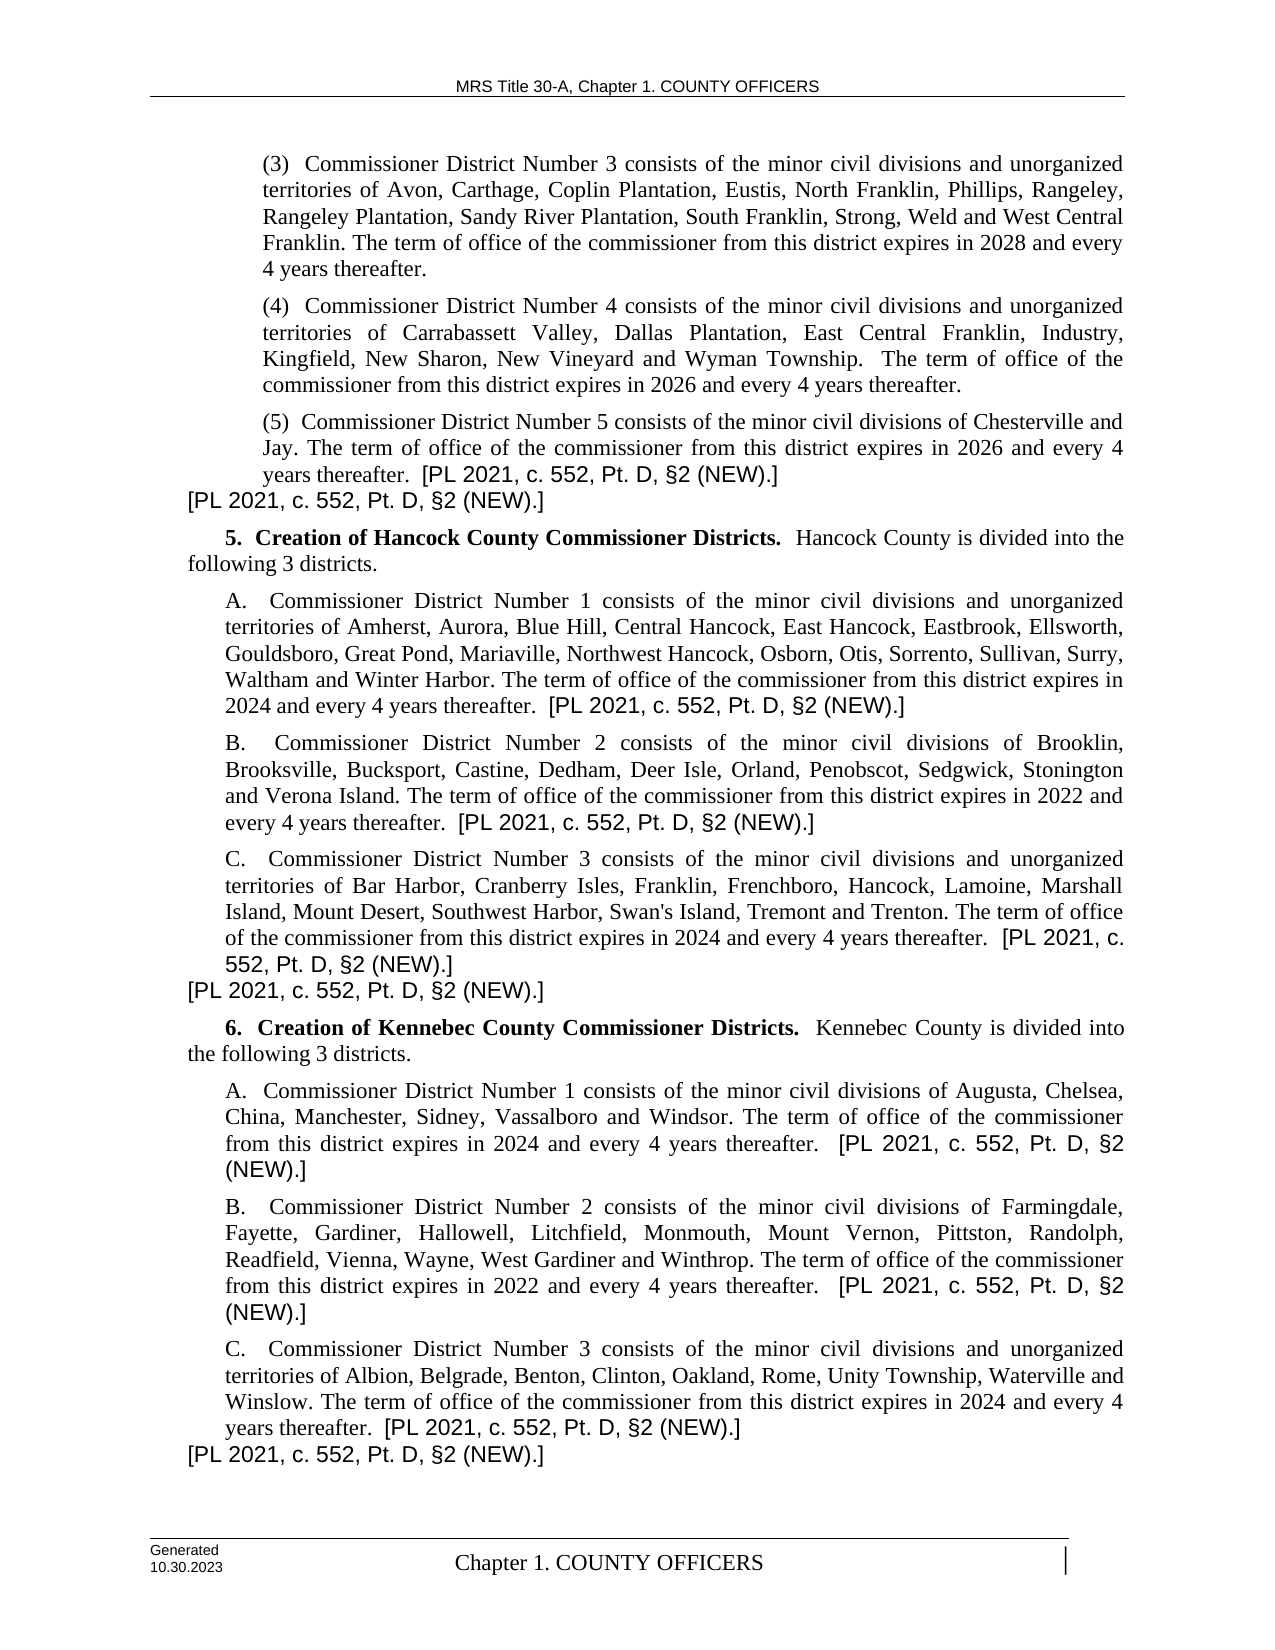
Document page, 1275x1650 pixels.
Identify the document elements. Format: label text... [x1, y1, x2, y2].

text A. Commissioner District Number 1 consists of the minor civil divisions and unorganized territories of Amherst, Aurora, Blue Hill, Central Hancock, East Hancock, Eastbrook, Ellsworth, Gouldsboro, Great Pond, Mariaville, Northwest Hancock, Osborn, Otis, Sorrento, Sullivan, Surry, Waltham and Winter Harbor. The term of office of the commissioner from this district expires in 2024 and every 4 years thereafter. [PL 2021, c. 552, Pt. D, §2 (NEW).] [225, 587, 1125, 719]
text C. Commissioner District Number 3 consists of the minor civil divisions and unorganized territories of Albion, Belgrade, Benton, Clinton, Oakland, Rome, Unity Township, Waterville and Winslow. The term of office of the commissioner from this district expires in 2024 and every 4 years thereafter. [PL 2021, c. 552, Pt. D, §2 (NEW).] [225, 1335, 1125, 1441]
text 5. Creation of Hancock County Commissioner Districts. Hancock County is divided into the following 3 districts. [187, 524, 1125, 577]
text (3) Commissioner District Number 3 consists of the minor civil divisions and unorganized territories of Avon, Carthage, Coplin Plantation, Eustis, North Franklin, Phillips, Rangeley, Rangeley Plantation, Sandy River Plantation, South Franklin, Strong, Weld and West Central Franklin. The term of office of the commissioner from this district expires in 2028 and every 4 years thereafter. [262, 150, 1125, 282]
text [PL 2021, c. 552, Pt. D, §2 (NEW).] [187, 1441, 1125, 1467]
text C. Commissioner District Number 3 consists of the minor civil divisions and unorganized territories of Bar Harbor, Cranberry Isles, Franklin, Frenchboro, Hancock, Lamoine, Marshall Island, Mount Desert, Southwest Harbor, Swan's Island, Tremont and Trenton. The term of office of the commissioner from this district expires in 2024 and every 4 years thereafter. [PL 2021, c. 552, Pt. D, §2 (NEW).] [225, 845, 1125, 977]
text B. Commissioner District Number 2 consists of the minor civil divisions of Farmingdale, Fayette, Gardiner, Hallowell, Litchfield, Monmouth, Mount Vernon, Pittston, Randolph, Readfield, Vienna, Wayne, West Gardiner and Winthrop. The term of office of the commissioner from this district expires in 2022 and every 4 years thereafter. [PL 2021, c. 552, Pt. D, §2 (NEW).] [225, 1193, 1125, 1325]
text [PL 2021, c. 552, Pt. D, §2 (NEW).] [187, 487, 1125, 513]
text [PL 2021, c. 552, Pt. D, §2 (NEW).] [187, 977, 1125, 1003]
text A. Commissioner District Number 1 consists of the minor civil divisions of Augusta, Chelsea, China, Manchester, Sidney, Vassalboro and Windsor. The term of office of the commissioner from this district expires in 2024 and every 4 years thereafter. [PL 2021, c. 552, Pt. D, §2 (NEW).] [225, 1077, 1125, 1183]
text 6. Creation of Kennebec County Commissioner Districts. Kennebec County is divided into the following 3 districts. [187, 1014, 1125, 1067]
text (4) Commissioner District Number 4 consists of the minor civil divisions and unorganized territories of Carrabassett Valley, Dallas Plantation, East Central Franklin, Industry, Kingfield, New Sharon, New Vineyard and Wyman Township. The term of office of the commissioner from this district expires in 2026 and every 4 years thereafter. [262, 292, 1125, 398]
text B. Commissioner District Number 2 consists of the minor civil divisions of Brooklin, Brooksville, Bucksport, Castine, Dedham, Deer Isle, Orland, Penobscot, Sedgwick, Stonington and Verona Island. The term of office of the commissioner from this district expires in 2022 and every 4 years thereafter. [PL 2021, c. 552, Pt. D, §2 (NEW).] [225, 729, 1125, 835]
text (5) Commissioner District Number 5 consists of the minor civil divisions of Chesterville and Jay. The term of office of the commissioner from this district expires in 2026 and every 4 years thereafter. [PL 2021, c. 552, Pt. D, §2 (NEW).] [262, 408, 1125, 487]
